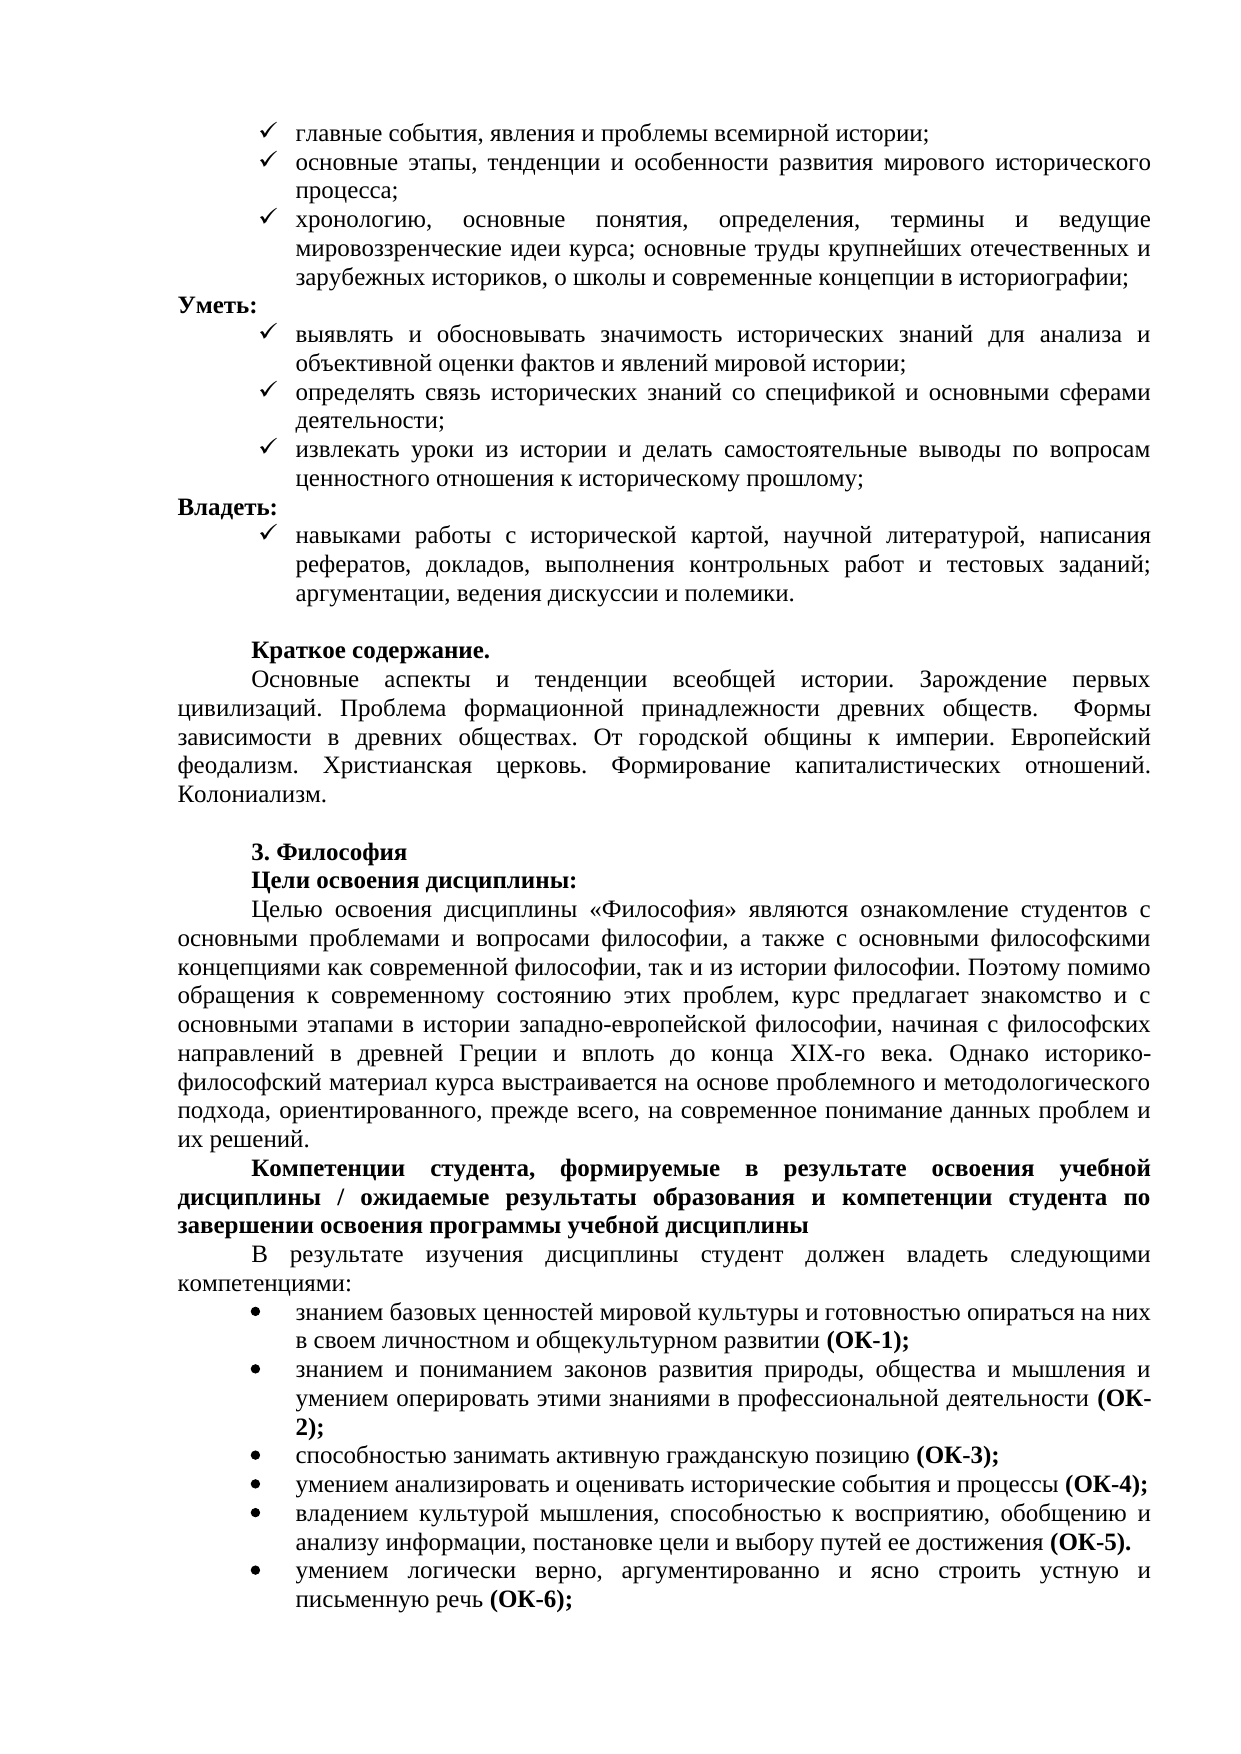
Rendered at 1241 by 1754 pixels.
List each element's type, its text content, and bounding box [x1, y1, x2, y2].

list навыками работы с исторической картой, научной литературой, написания рефератов, докладов, выполнения контрольных работ и тестовых заданий; аргументации, ведения дискуссии и полемики. [258, 521, 1152, 607]
list умением анализировать и оценивать исторические события и процессы (ОК-4); [251, 1469, 1152, 1498]
list владением культурой мышления, способностью к восприятию, обобщению и анализу информации, постановке цели и выбору путей ее достижения (ОК-5). [251, 1498, 1152, 1556]
list способностью занимать активную гражданскую позицию (ОК-3); [251, 1441, 1152, 1469]
list знанием и пониманием законов развития природы, общества и мышления и умением оперировать этими знаниями в профессиональной деятельности (ОК-2); [251, 1354, 1152, 1441]
text Владеть: [177, 492, 1152, 521]
text В результате изучения дисциплины студент должен владеть следующими компетенциями: [177, 1239, 1152, 1297]
list выявлять и обосновывать значимость исторических знаний для анализа и объективной оценки фактов и явлений мировой истории; [258, 319, 1152, 377]
list главные события, явления и проблемы всемирной истории; [258, 118, 1152, 147]
list извлекать уроки из истории и делать самостоятельные выводы по вопросам ценностного отношения к историческому прошлому; [258, 434, 1152, 492]
text Основные аспекты и тенденции всеобщей истории. Зарождение первых цивилизаций. Проблема формационной принадлежности древних обществ. Формы зависимости в древних обществах. От городской общины к империи. Европейский феодализм. Христианская церковь. Формирование капиталистических отношений. Колониализм. [177, 664, 1152, 808]
text Целью освоения дисциплины «Философия» являются ознакомление студентов с основными проблемами и вопросами философии, а также с основными философскими концепциями как современной философии, так и из истории философии. Поэтому помимо обращения к современному состоянию этих проблем, курс предлагает знакомство и с основными этапами в истории западно-европейской философии, начиная с философских направлений в древней Греции и вплоть до конца XIX-го века. Однако историко-философский материал курса выстраивается на основе проблемного и методологического подхода, ориентированного, прежде всего, на современное понимание данных проблем и их решений. [177, 894, 1152, 1153]
list хронологию, основные понятия, определения, термины и ведущие мировоззренческие идеи курса; основные труды крупнейших отечественных и зарубежных историков, о школы и современные концепции в историографии; [258, 204, 1152, 291]
text Цели освоения дисциплины: [177, 866, 1152, 894]
text Компетенции студента, формируемые в результате освоения учебной дисциплины / ожидаемые результаты образования и компетенции студента по завершении освоения программы учебной дисциплины [177, 1153, 1152, 1239]
list умением логически верно, аргументированно и ясно строить устную и письменную речь (ОК-6); [251, 1556, 1152, 1613]
text Краткое содержание. [177, 636, 1152, 664]
text Уметь: [177, 291, 1152, 319]
list знанием базовых ценностей мировой культуры и готовностью опираться на них в своем личностном и общекультурном развитии (ОК-1); [251, 1297, 1152, 1354]
text 3. Философия [177, 837, 1152, 866]
list основные этапы, тенденции и особенности развития мирового исторического процесса; [258, 147, 1152, 204]
list определять связь исторических знаний со спецификой и основными сферами деятельности; [258, 377, 1152, 434]
